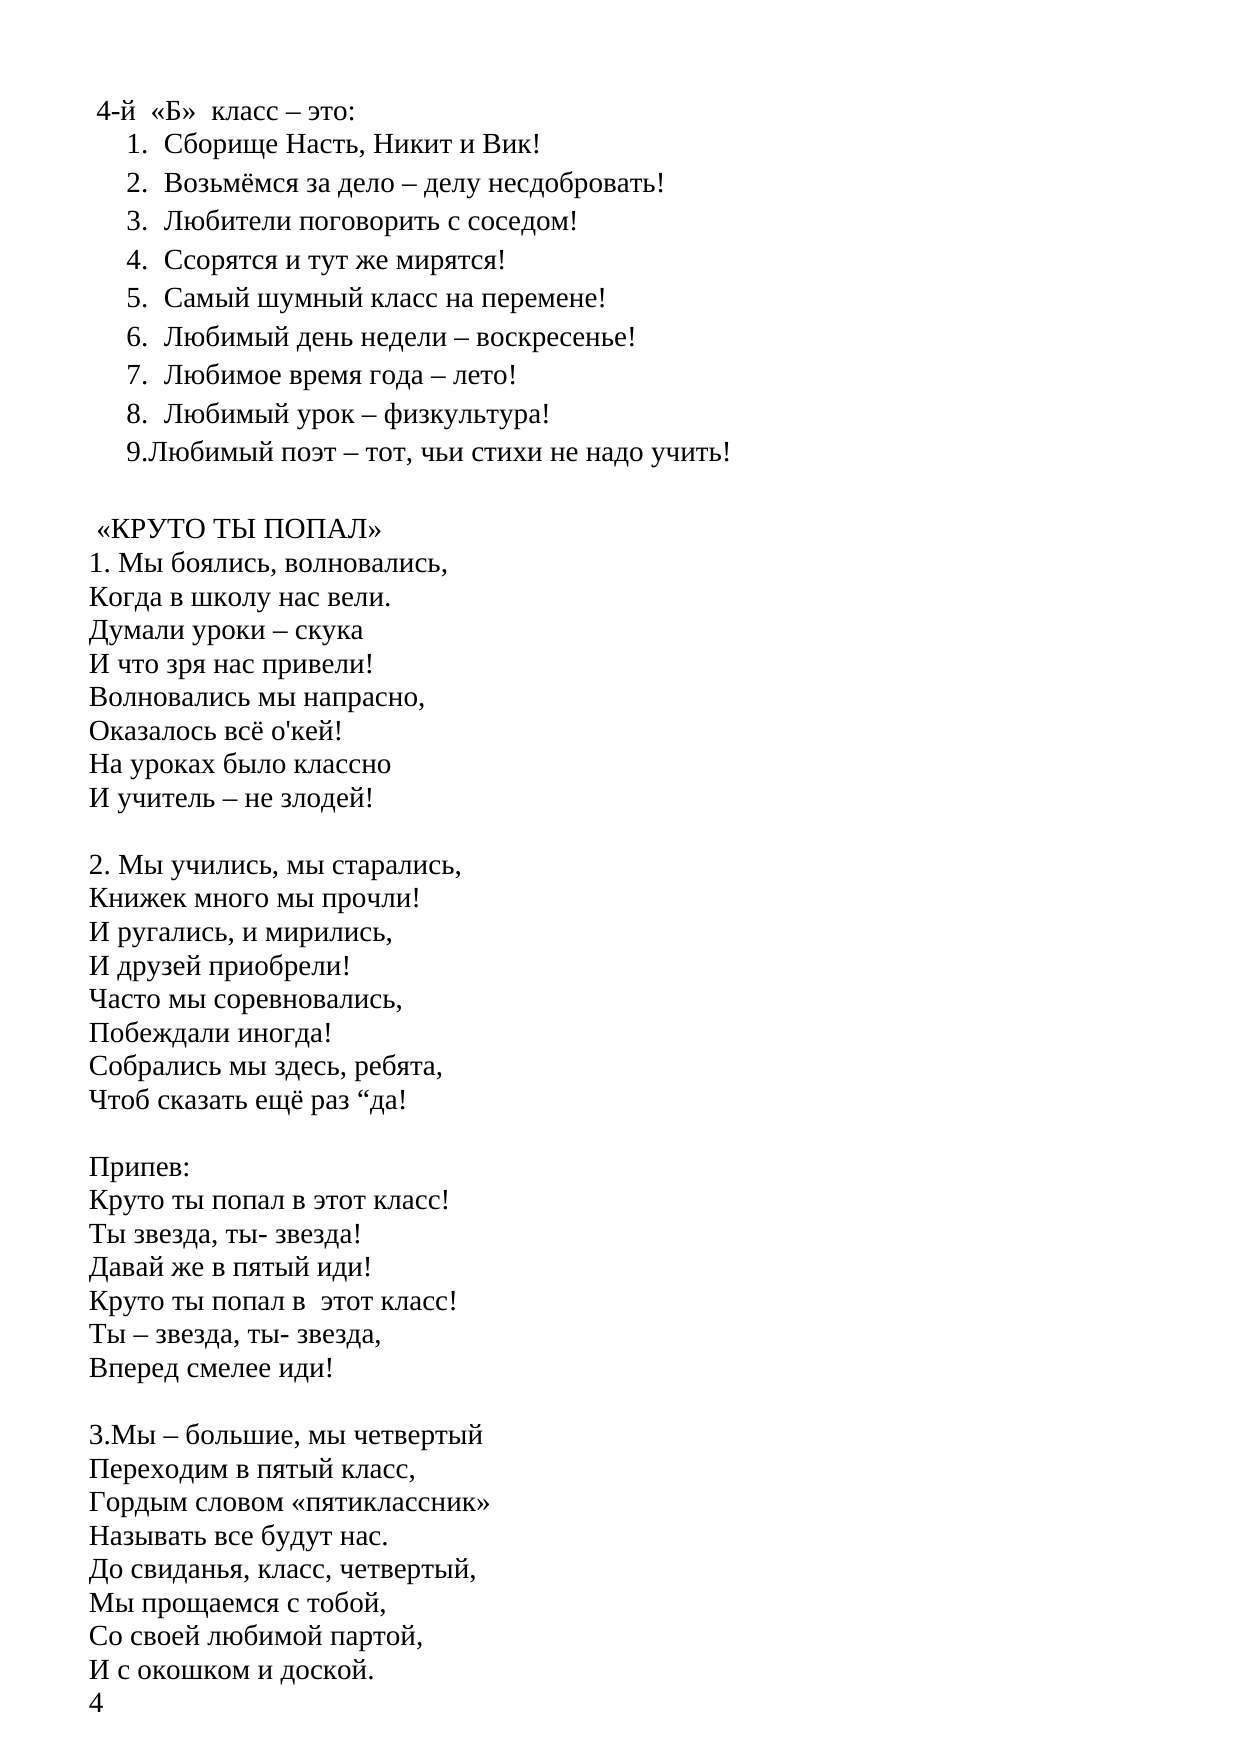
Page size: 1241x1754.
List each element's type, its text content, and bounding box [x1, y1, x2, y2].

list Любимый урок – физкультура! [126, 396, 1152, 429]
list Ссорятся и тут же мирятся! [126, 242, 1152, 275]
text Думали уроки – скука [89, 612, 1152, 646]
text «КРУТО ТЫ ПОПАЛ» [89, 512, 1152, 545]
text Книжек много мы прочли! [89, 881, 1152, 914]
text Чтоб сказать ещё раз “да! [89, 1082, 1152, 1115]
text Гордым словом «пятиклассник» [89, 1484, 1152, 1518]
list Любимое время года – лето! [126, 357, 1152, 391]
text Волновались мы напрасно, [89, 679, 1152, 713]
text Когда в школу нас вели. [89, 579, 1152, 612]
text Со своей любимой партой, [89, 1618, 1152, 1652]
text И что зря нас привели! [89, 646, 1152, 679]
text Побеждали иногда! [89, 1015, 1152, 1048]
text 1. Мы боялись, волновались, [89, 545, 1152, 579]
text Переходим в пятый класс, [89, 1451, 1152, 1484]
text Собрались мы здесь, ребята, [89, 1048, 1152, 1082]
list Самый шумный класс на перемене! [126, 280, 1152, 314]
text Круто ты попал в этот класс! [89, 1182, 1152, 1216]
text Мы прощаемся с тобой, [89, 1585, 1152, 1618]
text На уроках было классно [89, 746, 1152, 780]
text Ты – звезда, ты- звезда, [89, 1317, 1152, 1350]
text Оказалось всё о'кей! [89, 713, 1152, 746]
text До свиданья, класс, четвертый, [89, 1551, 1152, 1585]
text Вперед смелее иди! [89, 1350, 1152, 1384]
list Любимый день недели – воскресенье! [126, 319, 1152, 352]
text 9.Любимый поэт – тот, чьи стихи не надо учить! [126, 434, 1152, 468]
text И с окошком и доской. [89, 1652, 1152, 1686]
text Называть все будут нас. [89, 1518, 1152, 1551]
text И ругались, и мирились, [89, 914, 1152, 948]
text 2. Мы учились, мы старались, [89, 847, 1152, 881]
text Давай же в пятый иди! [89, 1249, 1152, 1283]
text Круто ты попал в этот класс! [89, 1283, 1152, 1317]
text Ты звезда, ты- звезда! [89, 1216, 1152, 1249]
text Припев: [89, 1149, 1152, 1182]
list Любители поговорить с соседом! [126, 203, 1152, 237]
text 4 [89, 1686, 1152, 1719]
text И учитель – не злодей! [89, 780, 1152, 813]
list Возьмёмся за дело – делу несдобровать! [126, 165, 1152, 198]
text 4-й «Б» класс – это: [89, 93, 1152, 126]
text Часто мы соревновались, [89, 981, 1152, 1015]
list Сборище Насть, Никит и Вик! [126, 126, 1152, 160]
text И друзей приобрели! [89, 948, 1152, 981]
text 3.Мы – большие, мы четвертый [89, 1417, 1152, 1451]
